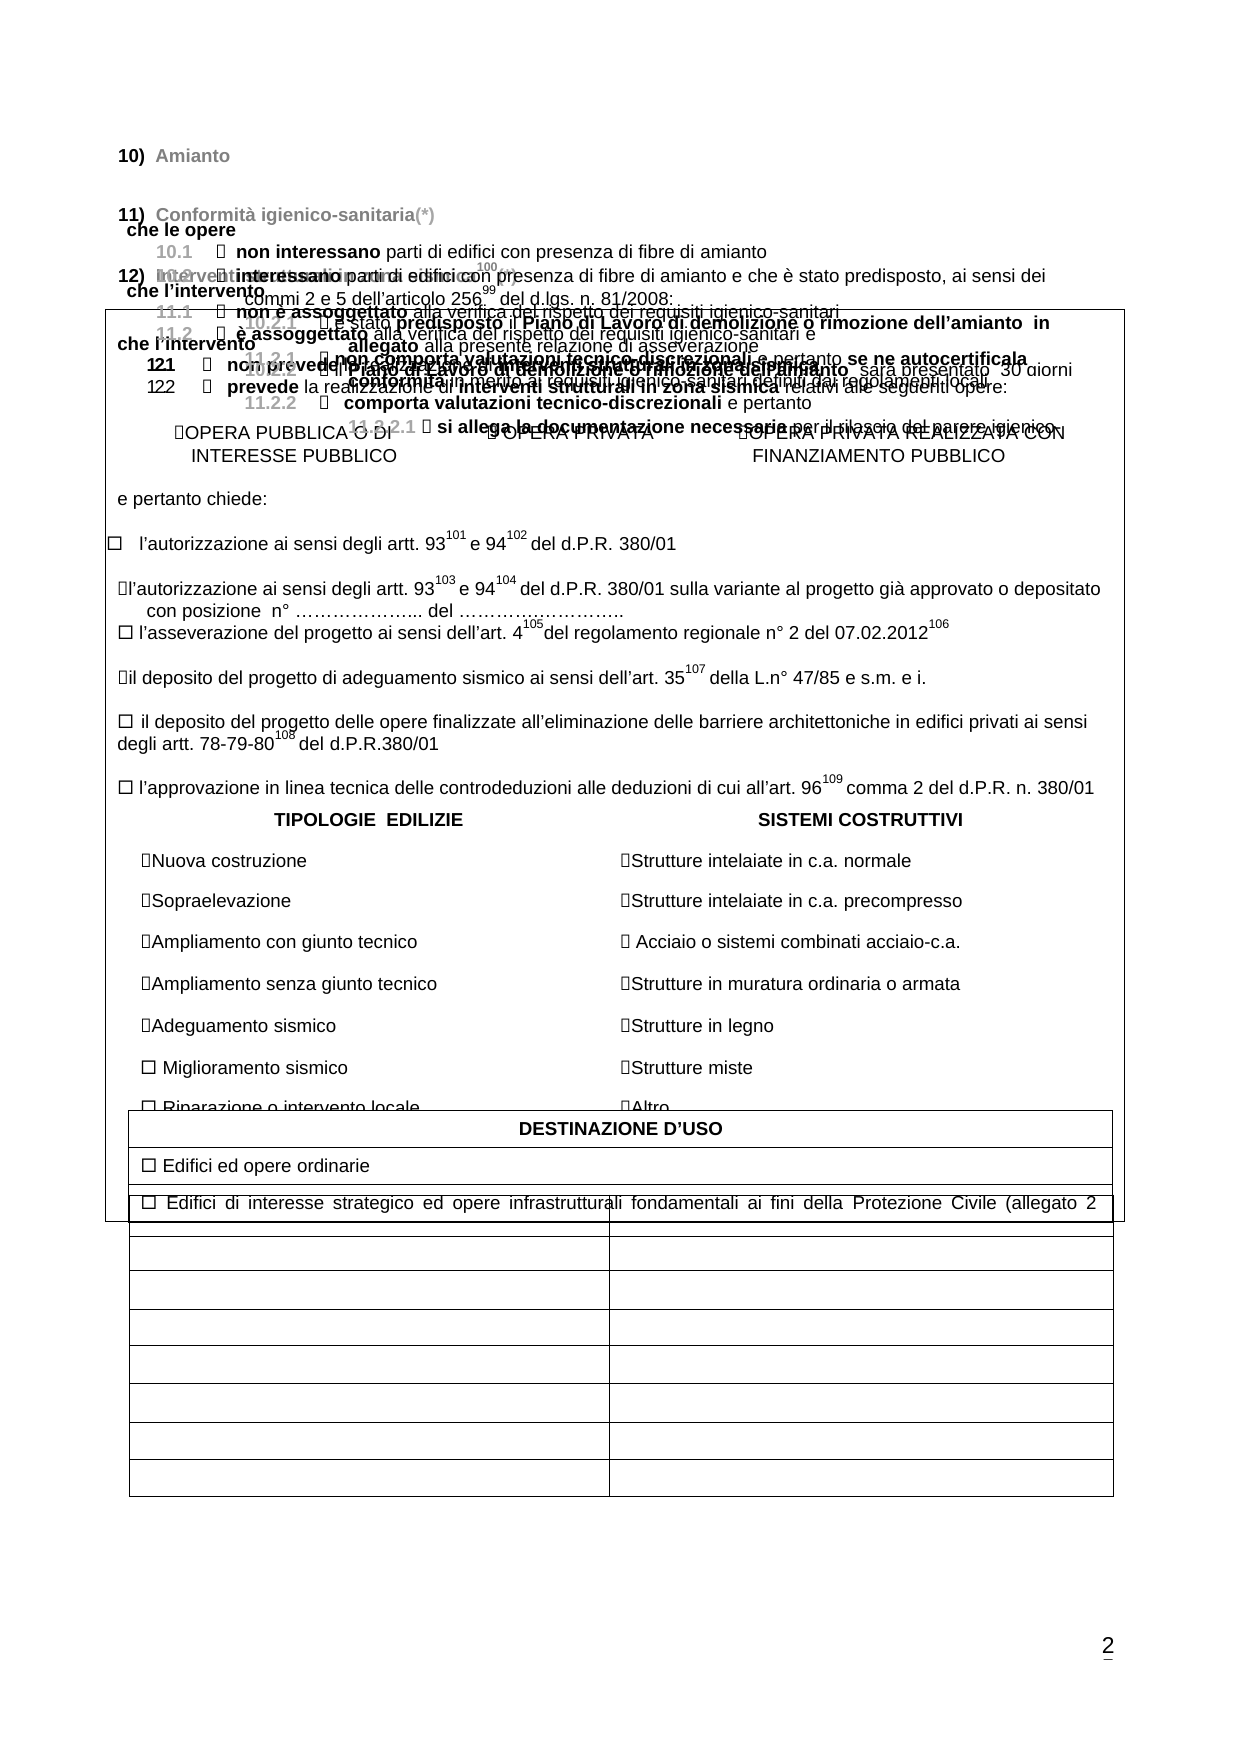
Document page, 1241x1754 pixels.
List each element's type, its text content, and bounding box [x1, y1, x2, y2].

table_cell Edifici ed opere ordinarie [129, 1148, 1112, 1183]
table_cell Edifici di interesse strategico ed opere infrastrutturali fondamentali ai fini della Protezione Civile (allegato 2 [129, 1185, 1112, 1221]
table_cell [1113, 1110, 1124, 1147]
table_header che l’intervento  non prevede la realizzazione di interventi strutturali in zona sismica  prevede la realizzazione di interventi strutturali in zona sismica relativi alle seguenti opere: OPERA PUBBLICA O DI  OPERA PRIVATA OPERA PRIVATA REALIZZATA CON INTERESSE PUBBLICO FINANZIAMENTO PUBBLICO e pertanto chiede: l’autorizzazione ai sensi degli artt. 93101 e 94102 del d.P.R. 380/01 l’autorizzazione ai sensi degli artt. 93103 e 94104 del d.P.R. 380/01 sulla variante al progetto già approvato o depositato con posizione n° ………………... del ………….………….. l’asseverazione del progetto ai sensi dell’art. 4105del regolamento regionale n° 2 del 07.02.2012106 il deposito del progetto di adeguamento sismico ai sensi dell’art. 35107 della L.n° 47/85 e s.m. e i. il deposito del progetto delle opere finalizzate all’eliminazione delle barriere architettoniche in edifici privati ai sensi degli artt. 78-79-80108 del d.P.R.380/01 l’approvazione in linea tecnica delle controdeduzioni alle deduzioni di cui all’art. 96109 comma 2 del d.P.R. n. 380/01 TIPOLOGIE EDILIZIE SISTEMI COSTRUTTIVI Nuova costruzione Strutture intelaiate in c.a. normale Sopraelevazione Strutture intelaiate in c.a. precompresso Ampliamento con giunto tecnico  Acciaio o sistemi combinati acciaio-c.a. Ampliamento senza giunto tecnico Strutture in muratura ordinaria o armata Adeguamento sismico Strutture in legno Miglioramento sismico Strutture miste Riparazione o intervento locale Altro ………………………………………………….. [106, 310, 1124, 1110]
subtitle Conformità igienico-sanitaria(*) [118, 204, 1138, 226]
table_cell [1113, 1147, 1124, 1183]
table_cell DESTINAZIONE D’USO [129, 1111, 1112, 1147]
list Amianto [118, 145, 1138, 167]
table_cell [106, 1110, 128, 1221]
table_cell [1113, 1184, 1124, 1221]
subtitle Interventi strutturali in zona sismica100(*) [118, 260, 1138, 286]
